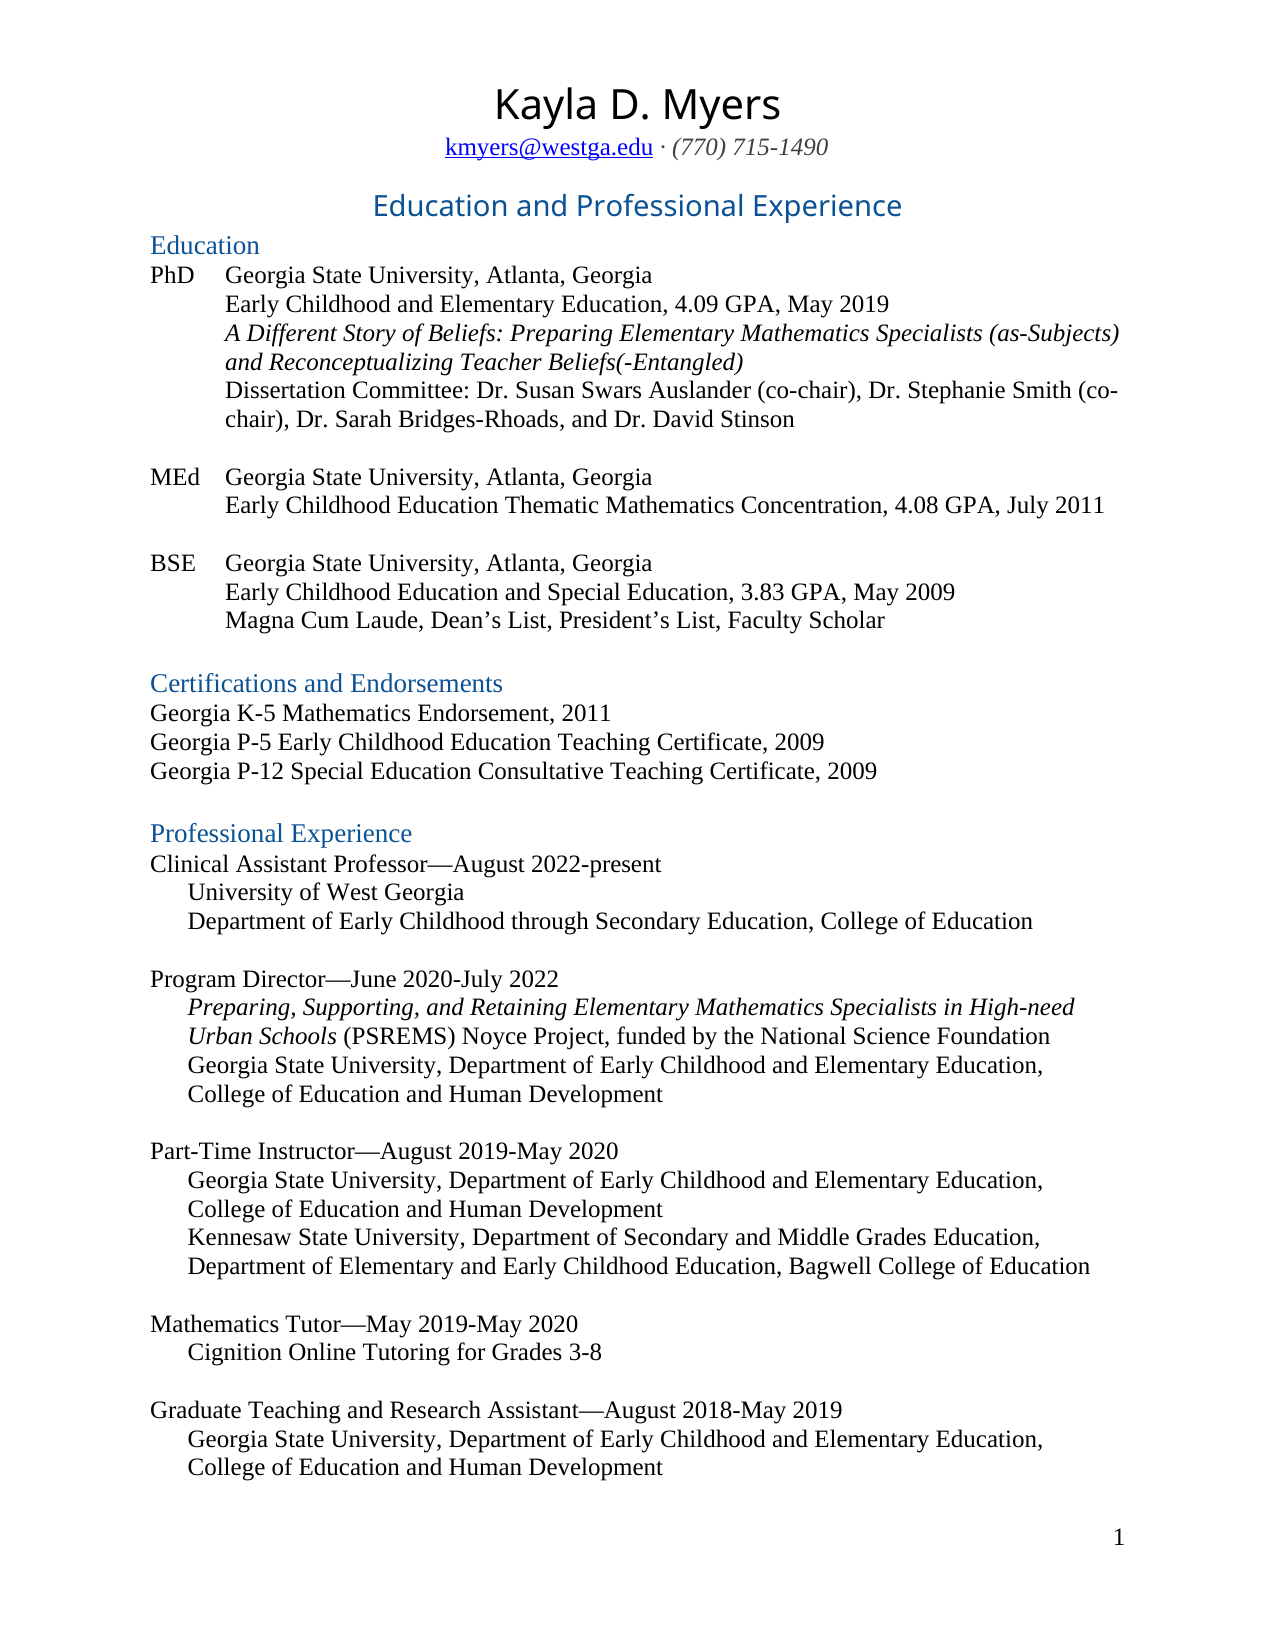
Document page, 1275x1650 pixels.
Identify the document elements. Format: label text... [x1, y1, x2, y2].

subtitle Education [150, 229, 1125, 261]
subtitle Professional Experience [150, 817, 1125, 849]
text A Different Story of Beliefs: Preparing Elementary Mathematics Specialists (as-Subjects) and Reconceptualizing Teacher Beliefs(-Entangled) [150, 318, 1125, 376]
text Graduate Teaching and Research Assistant—August 2018-May 2019 [150, 1395, 1125, 1424]
text Georgia K-5 Mathematics Endorsement, 2011 [150, 698, 1125, 727]
text University of West Georgia [150, 877, 1125, 906]
text Mathematics Tutor—May 2019-May 2020 [150, 1309, 1125, 1337]
text Georgia State University, Department of Early Childhood and Elementary Education, College of Education and Human Development [187, 1050, 1125, 1107]
text Early Childhood and Elementary Education, 4.09 GPA, May 2019 [150, 289, 1125, 318]
text Magna Cum Laude, Dean’s List, President’s List, Faculty Scholar [150, 606, 1125, 634]
text Early Childhood Education and Special Education, 3.83 GPA, May 2009 [150, 577, 1125, 606]
text Dissertation Committee: Dr. Susan Swars Auslander (co-chair), Dr. Stephanie Smith (co-chair), Dr. Sarah Bridges-Rhoads, and Dr. David Stinson [150, 376, 1125, 433]
text Georgia P-12 Special Education Consultative Teaching Certificate, 2009 [150, 756, 1125, 784]
text Georgia State University, Department of Early Childhood and Elementary Education, College of Education and Human Development [150, 1165, 1125, 1222]
text PhD Georgia State University, Atlanta, Georgia [150, 261, 1125, 289]
text Clinical Assistant Professor—August 2022-present [150, 849, 1125, 877]
text BSE Georgia State University, Atlanta, Georgia [150, 548, 1125, 577]
text Early Childhood Education Thematic Mathematics Concentration, 4.08 GPA, July 2011 [225, 491, 1125, 519]
text Program Director—June 2020-July 2022 [150, 964, 1125, 992]
subtitle Education and Professional Experience [150, 186, 1125, 225]
text Department of Early Childhood through Secondary Education, College of Education [187, 906, 1125, 935]
text Preparing, Supporting, and Retaining Elementary Mathematics Specialists in High-need Urban Schools (PSREMS) Noyce Project, funded by the National Science Foundation [150, 992, 1125, 1050]
text Cignition Online Tutoring for Grades 3-8 [150, 1337, 1125, 1366]
subtitle Certifications and Endorsements [150, 667, 1125, 698]
text Georgia State University, Department of Early Childhood and Elementary Education, College of Education and Human Development [187, 1424, 1125, 1481]
text MEd Georgia State University, Atlanta, Georgia [150, 462, 1125, 491]
text Georgia P-5 Early Childhood Education Teaching Certificate, 2009 [150, 727, 1125, 756]
text Part-Time Instructor—August 2019-May 2020 [150, 1136, 1125, 1165]
text Kennesaw State University, Department of Secondary and Middle Grades Education, Department of Elementary and Early Childhood Education, Bagwell College of Education [150, 1222, 1125, 1280]
